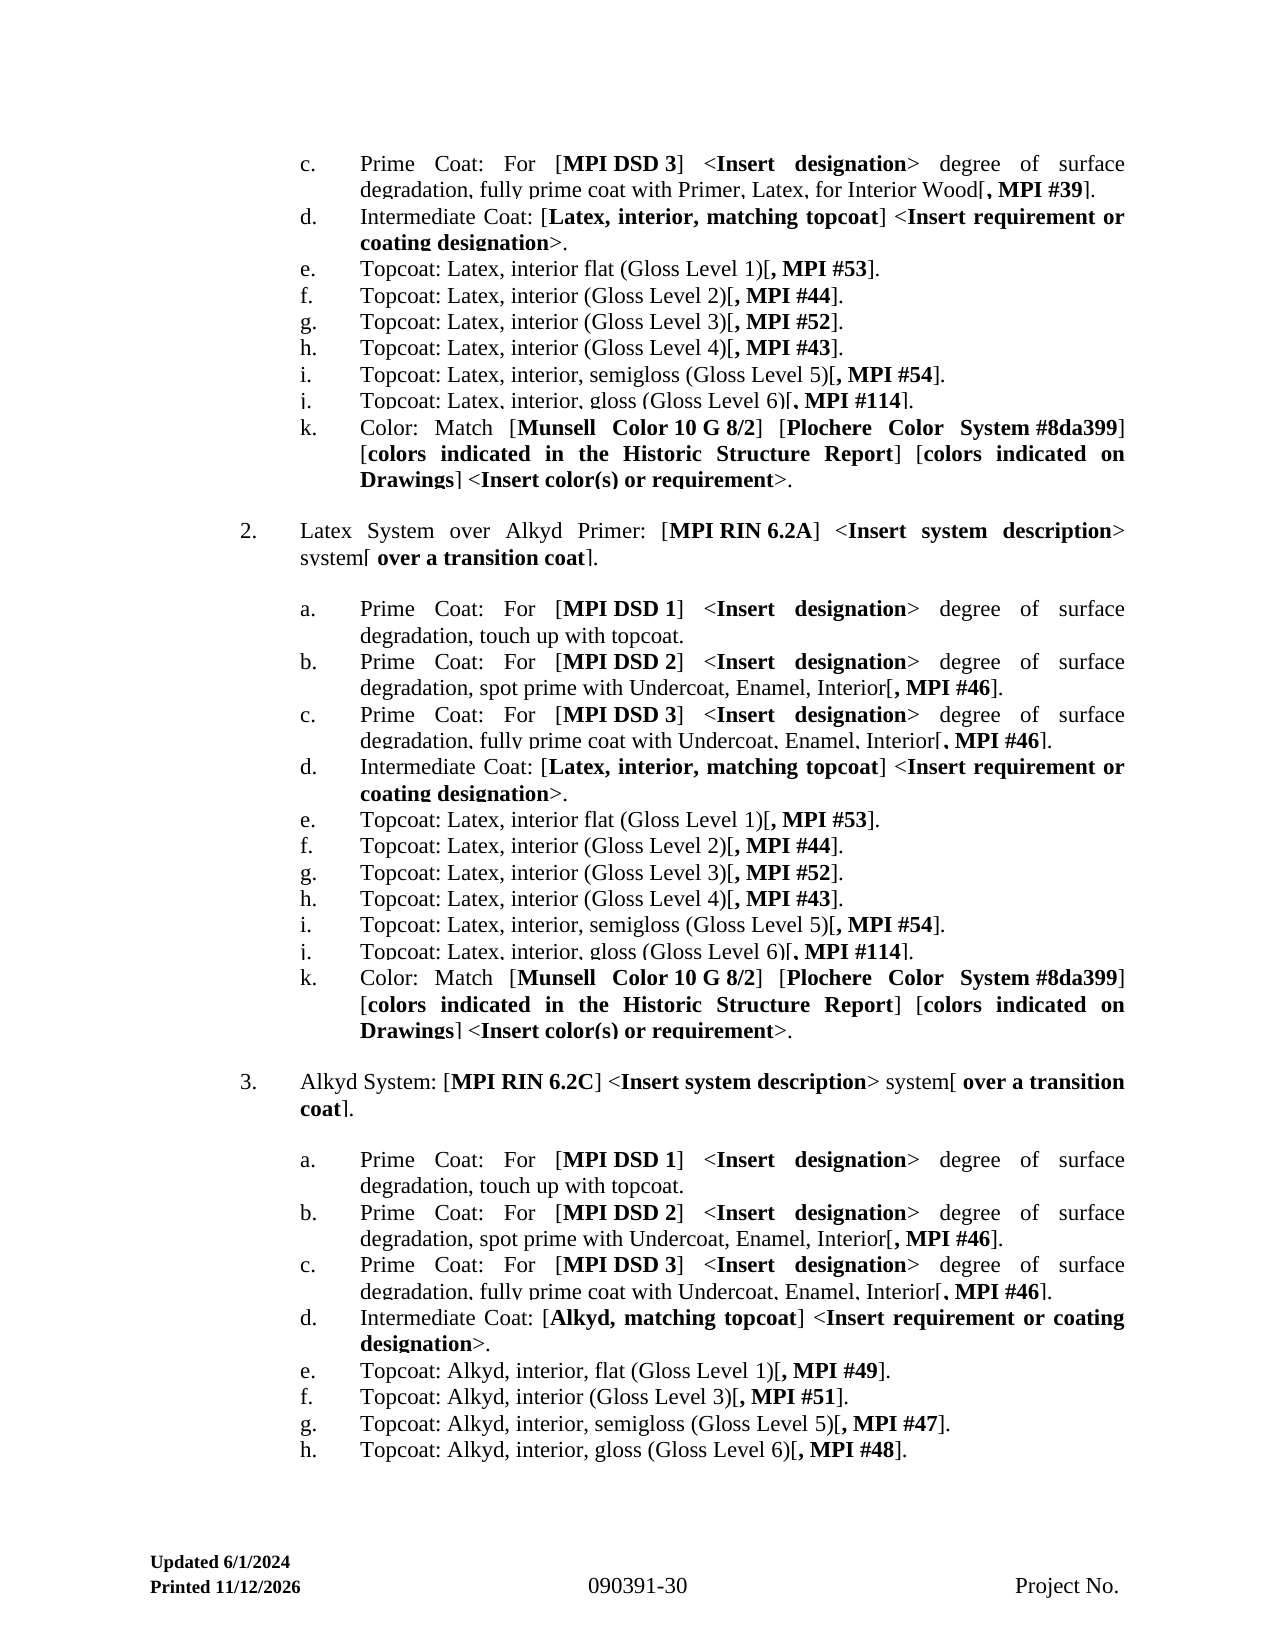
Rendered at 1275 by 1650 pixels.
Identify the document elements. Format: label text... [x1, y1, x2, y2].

text Topcoat: Latex, interior flat (Gloss Level 1)[, MPI #53]. [300, 255, 1125, 282]
text Topcoat: Latex, interior (Gloss Level 2)[, MPI #44]. [300, 832, 1125, 859]
text Color: Match [Munsell Color 10 G 8/2] [Plochere Color System #8da399] [colors indicated in the Historic Structure Report] [colors indicated on Drawings] <Insert color(s) or requirement>. [300, 413, 1125, 489]
text Topcoat: Alkyd, interior (Gloss Level 3)[, MPI #51]. [300, 1383, 1125, 1409]
text Alkyd System: [MPI RIN 6.2C] <Insert system description> system[ over a transition coat]. [240, 1068, 1125, 1117]
text Topcoat: Latex, interior, gloss (Gloss Level 6)[, MPI #114]. [300, 938, 1125, 960]
text Prime Coat: For [MPI DSD 2] <Insert designation> degree of surface degradation, spot prime with Undercoat, Enamel, Interior[, MPI #46]. [300, 648, 1125, 701]
text Prime Coat: For [MPI DSD 3] <Insert designation> degree of surface degradation, fully prime coat with Undercoat, Enamel, Interior[, MPI #46]. [300, 701, 1125, 749]
text Topcoat: Latex, interior (Gloss Level 4)[, MPI #43]. [300, 334, 1125, 361]
text Prime Coat: For [MPI DSD 3] <Insert designation> degree of surface degradation, fully prime coat with Primer, Latex, for Interior Wood[, MPI #39]. [300, 150, 1125, 199]
text Intermediate Coat: [Latex, interior, matching topcoat] <Insert requirement or coating designation>. [300, 753, 1125, 802]
text Topcoat: Latex, interior flat (Gloss Level 1)[, MPI #53]. [300, 806, 1125, 832]
text Prime Coat: For [MPI DSD 1] <Insert designation> degree of surface degradation, touch up with topcoat. [300, 595, 1125, 648]
text Latex System over Alkyd Primer: [MPI RIN 6.2A] <Insert system description> system[ over a transition coat]. [240, 518, 1125, 566]
text Topcoat: Latex, interior (Gloss Level 3)[, MPI #52]. [300, 308, 1125, 334]
text Topcoat: Latex, interior (Gloss Level 2)[, MPI #44]. [300, 282, 1125, 308]
text Intermediate Coat: [Alkyd, matching topcoat] <Insert requirement or coating designation>. [300, 1304, 1125, 1353]
text Prime Coat: For [MPI DSD 1] <Insert designation> degree of surface degradation, touch up with topcoat. [300, 1146, 1125, 1199]
text Topcoat: Latex, interior, semigloss (Gloss Level 5)[, MPI #54]. [300, 912, 1125, 938]
text Topcoat: Alkyd, interior, semigloss (Gloss Level 5)[, MPI #47]. [300, 1409, 1125, 1436]
text Prime Coat: For [MPI DSD 2] <Insert designation> degree of surface degradation, spot prime with Undercoat, Enamel, Interior[, MPI #46]. [300, 1199, 1125, 1251]
text Topcoat: Latex, interior, semigloss (Gloss Level 5)[, MPI #54]. [300, 361, 1125, 387]
text Topcoat: Latex, interior (Gloss Level 3)[, MPI #52]. [300, 859, 1125, 885]
text Topcoat: Latex, interior, gloss (Gloss Level 6)[, MPI #114]. [300, 387, 1125, 409]
text Topcoat: Alkyd, interior, flat (Gloss Level 1)[, MPI #49]. [300, 1357, 1125, 1383]
text Prime Coat: For [MPI DSD 3] <Insert designation> degree of surface degradation, fully prime coat with Undercoat, Enamel, Interior[, MPI #46]. [300, 1251, 1125, 1300]
text Intermediate Coat: [Latex, interior, matching topcoat] <Insert requirement or coating designation>. [300, 203, 1125, 251]
text Topcoat: Latex, interior (Gloss Level 4)[, MPI #43]. [300, 885, 1125, 912]
text Color: Match [Munsell Color 10 G 8/2] [Plochere Color System #8da399] [colors indicated in the Historic Structure Report] [colors indicated on Drawings] <Insert color(s) or requirement>. [300, 964, 1125, 1039]
text Topcoat: Alkyd, interior, gloss (Gloss Level 6)[, MPI #48]. [300, 1436, 1125, 1462]
